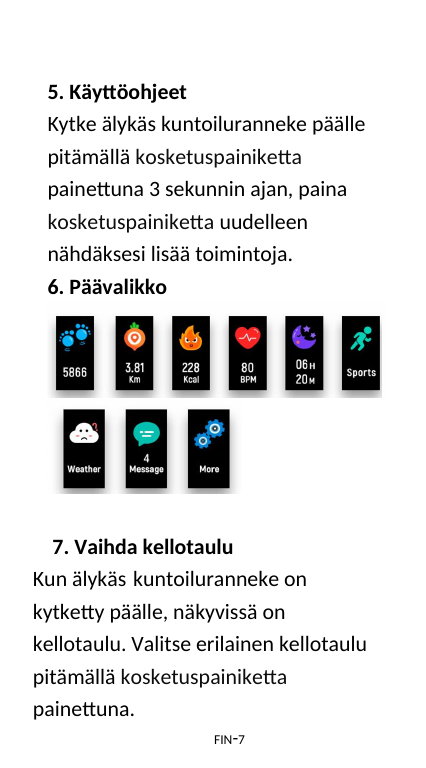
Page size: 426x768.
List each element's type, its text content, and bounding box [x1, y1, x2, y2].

text 5. Käyttöohjeet [47, 75, 378, 108]
picture [47, 302, 386, 398]
text 7. Vaihda kellotaulu [47, 530, 378, 563]
text Kun älykäs kuntoiluranneke on kytketty päälle, näkyvissä on kellotaulu. Valitse erilainen kellotaulu pitämällä kosketuspainiketta painettuna. [33, 563, 378, 725]
picture [47, 400, 243, 494]
text Kytke älykäs kuntoiluranneke päälle pitämällä kosketuspainiketta painettuna 3 sekunnin ajan, paina kosketuspainiketta uudelleen nähdäksesi lisää toimintoja. [47, 108, 378, 270]
text 6. Päävalikko [47, 270, 378, 302]
